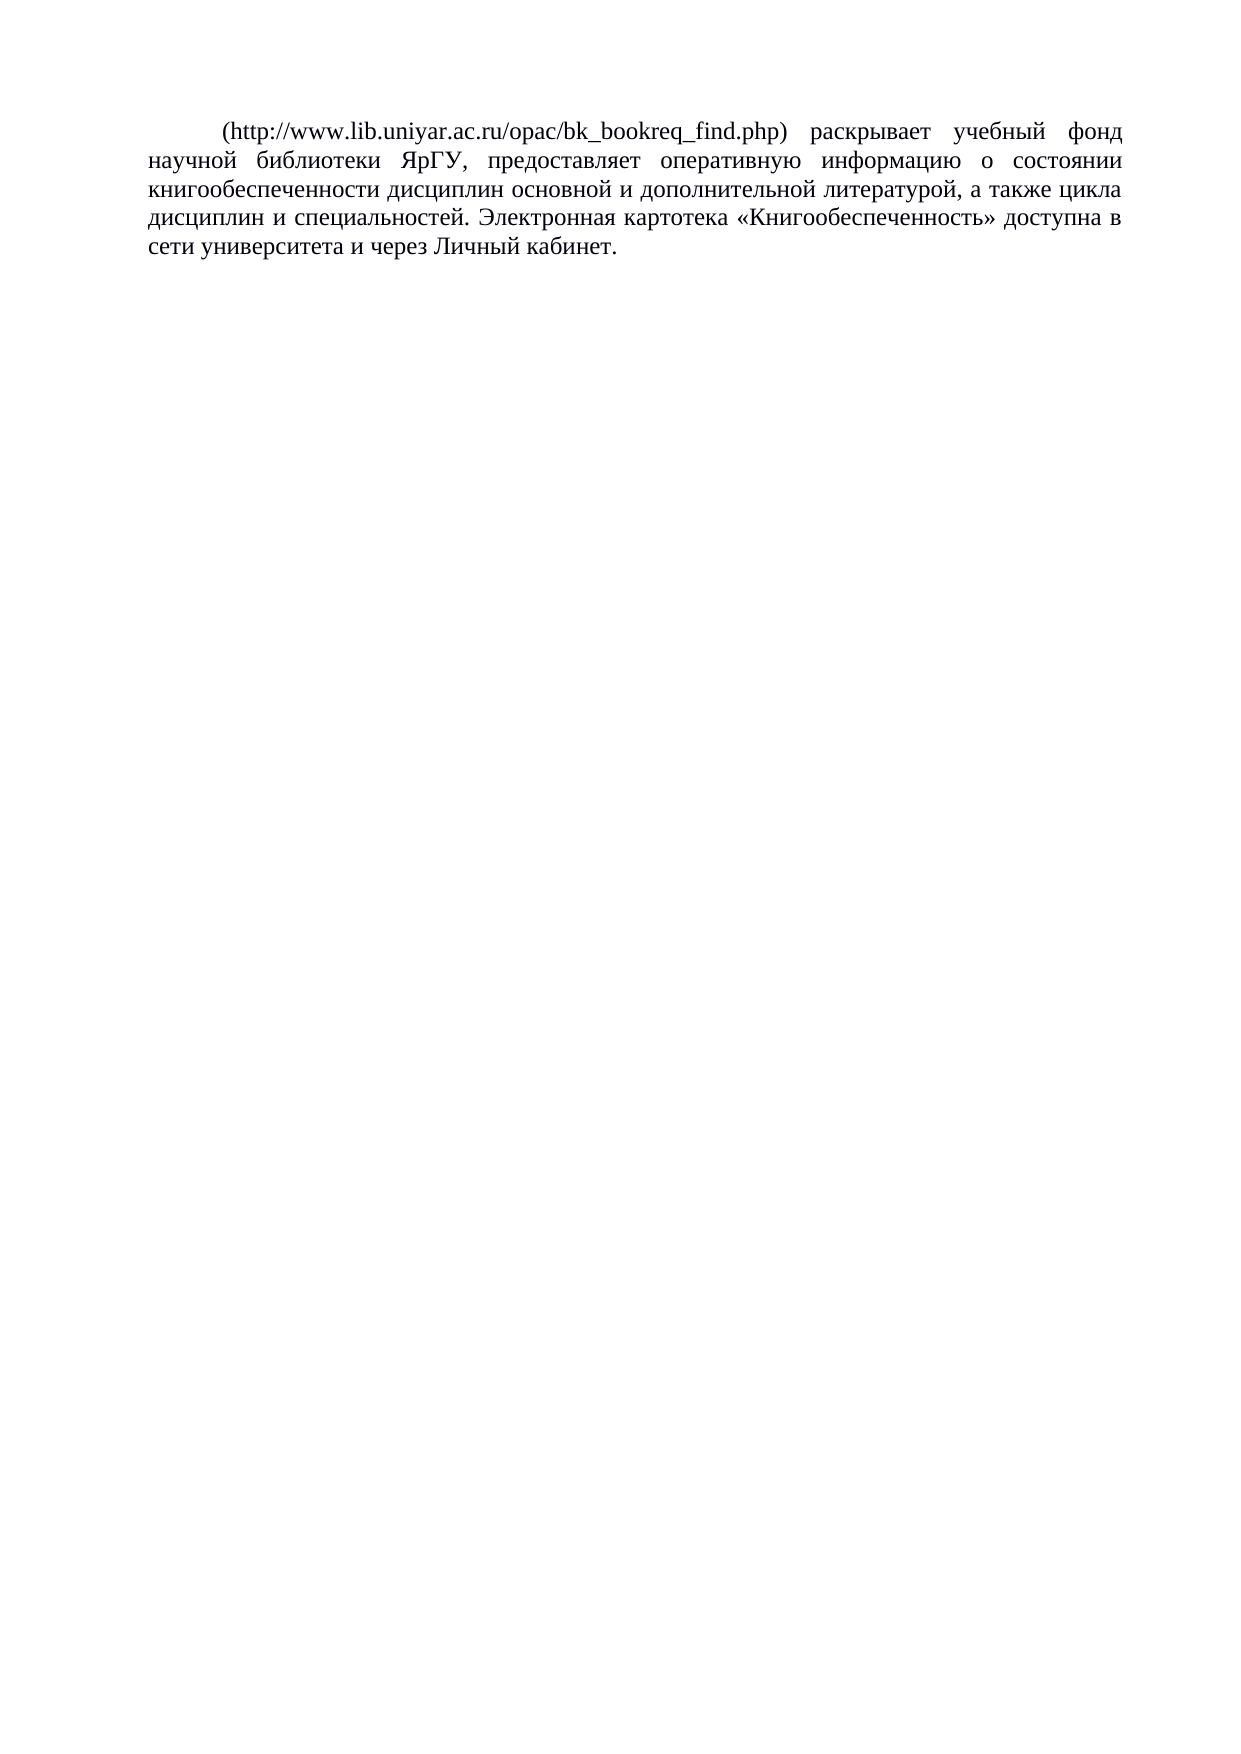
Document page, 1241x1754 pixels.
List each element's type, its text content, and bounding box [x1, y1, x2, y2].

text (http://www.lib.uniyar.ac.ru/opac/bk_bookreq_find.php) раскрывает учебный фонд научной библиотеки ЯрГУ, предоставляет оперативную информацию о состоянии книгообеспеченности дисциплин основной и дополнительной литературой, а также цикла дисциплин и специальностей. Электронная картотека «Книгообеспеченность» доступна в сети университета и через Личный кабинет. [148, 116, 1123, 260]
